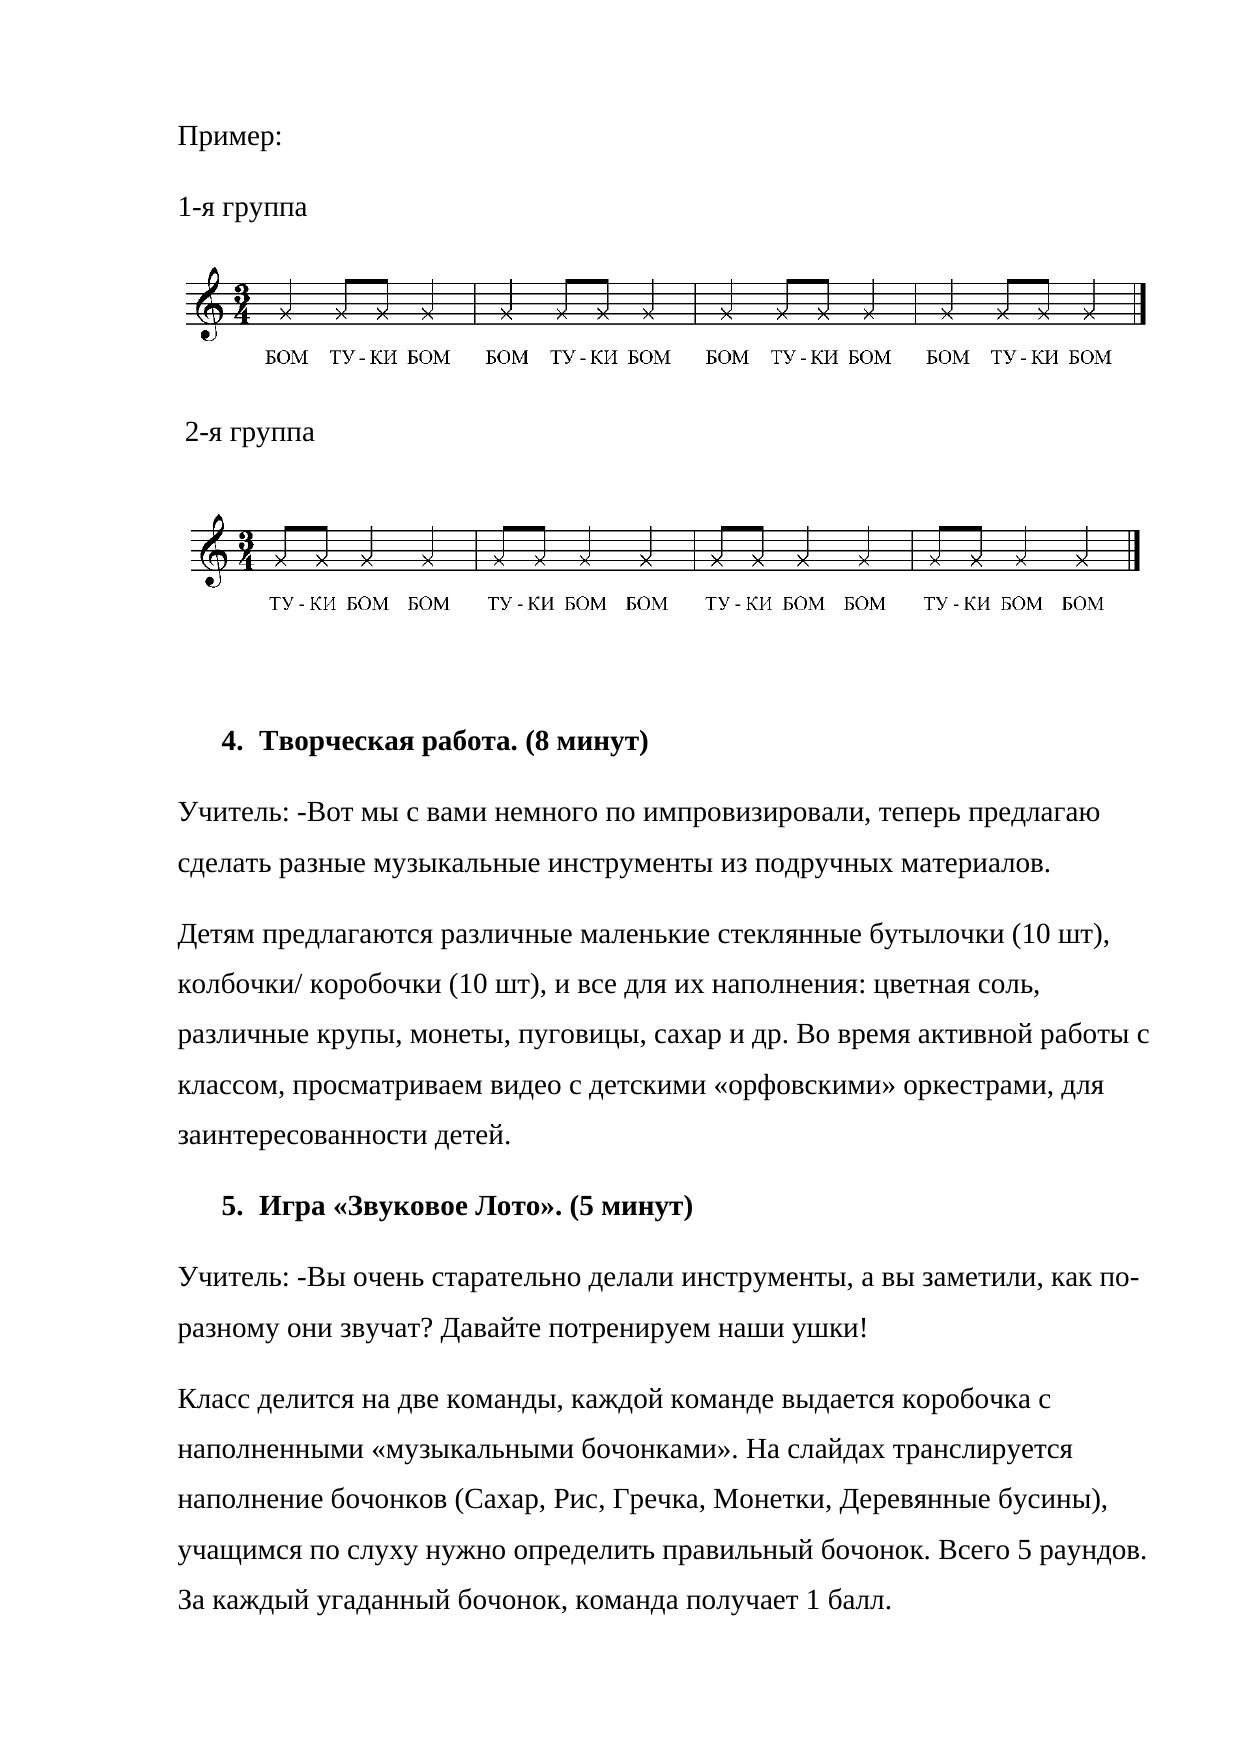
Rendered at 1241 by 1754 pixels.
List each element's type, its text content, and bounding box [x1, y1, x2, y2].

text 2-я группа [177, 414, 1152, 448]
list Творческая работа. (8 минут) [221, 723, 1152, 757]
text Класс делится на две команды, каждой команде выдается коробочка с наполненными «музыкальными бочонками». На слайдах транслируется наполнение бочонков (Сахар, Рис, Гречка, Монетки, Деревянные бусины), учащимся по слуху нужно определить правильный бочонок. Всего 5 раундов. За каждый угаданный бочонок, команда получает 1 балл. [177, 1381, 1152, 1616]
text Учитель: -Вот мы с вами немного по импровизировали, теперь предлагаю сделать разные музыкальные инструменты из подручных материалов. [177, 794, 1152, 878]
picture [177, 485, 1152, 618]
list Игра «Звуковое Лото». (5 минут) [221, 1188, 1152, 1222]
text Детям предлагаются различные маленькие стеклянные бутылочки (10 шт), колбочки/ коробочки (10 шт), и все для их наполнения: цветная соль, различные крупы, монеты, пуговицы, сахар и др. Во время активной работы с классом, просматриваем видео с детскими «орфовскими» оркестрами, для заинтересованности детей. [177, 916, 1152, 1151]
text 1-я группа [177, 189, 1152, 236]
picture [177, 236, 1152, 380]
text Пример: [177, 118, 1152, 152]
text Учитель: -Вы очень старательно делали инструменты, а вы заметили, как по-разному они звучат? Давайте потренируем наши ушки! [177, 1259, 1152, 1343]
